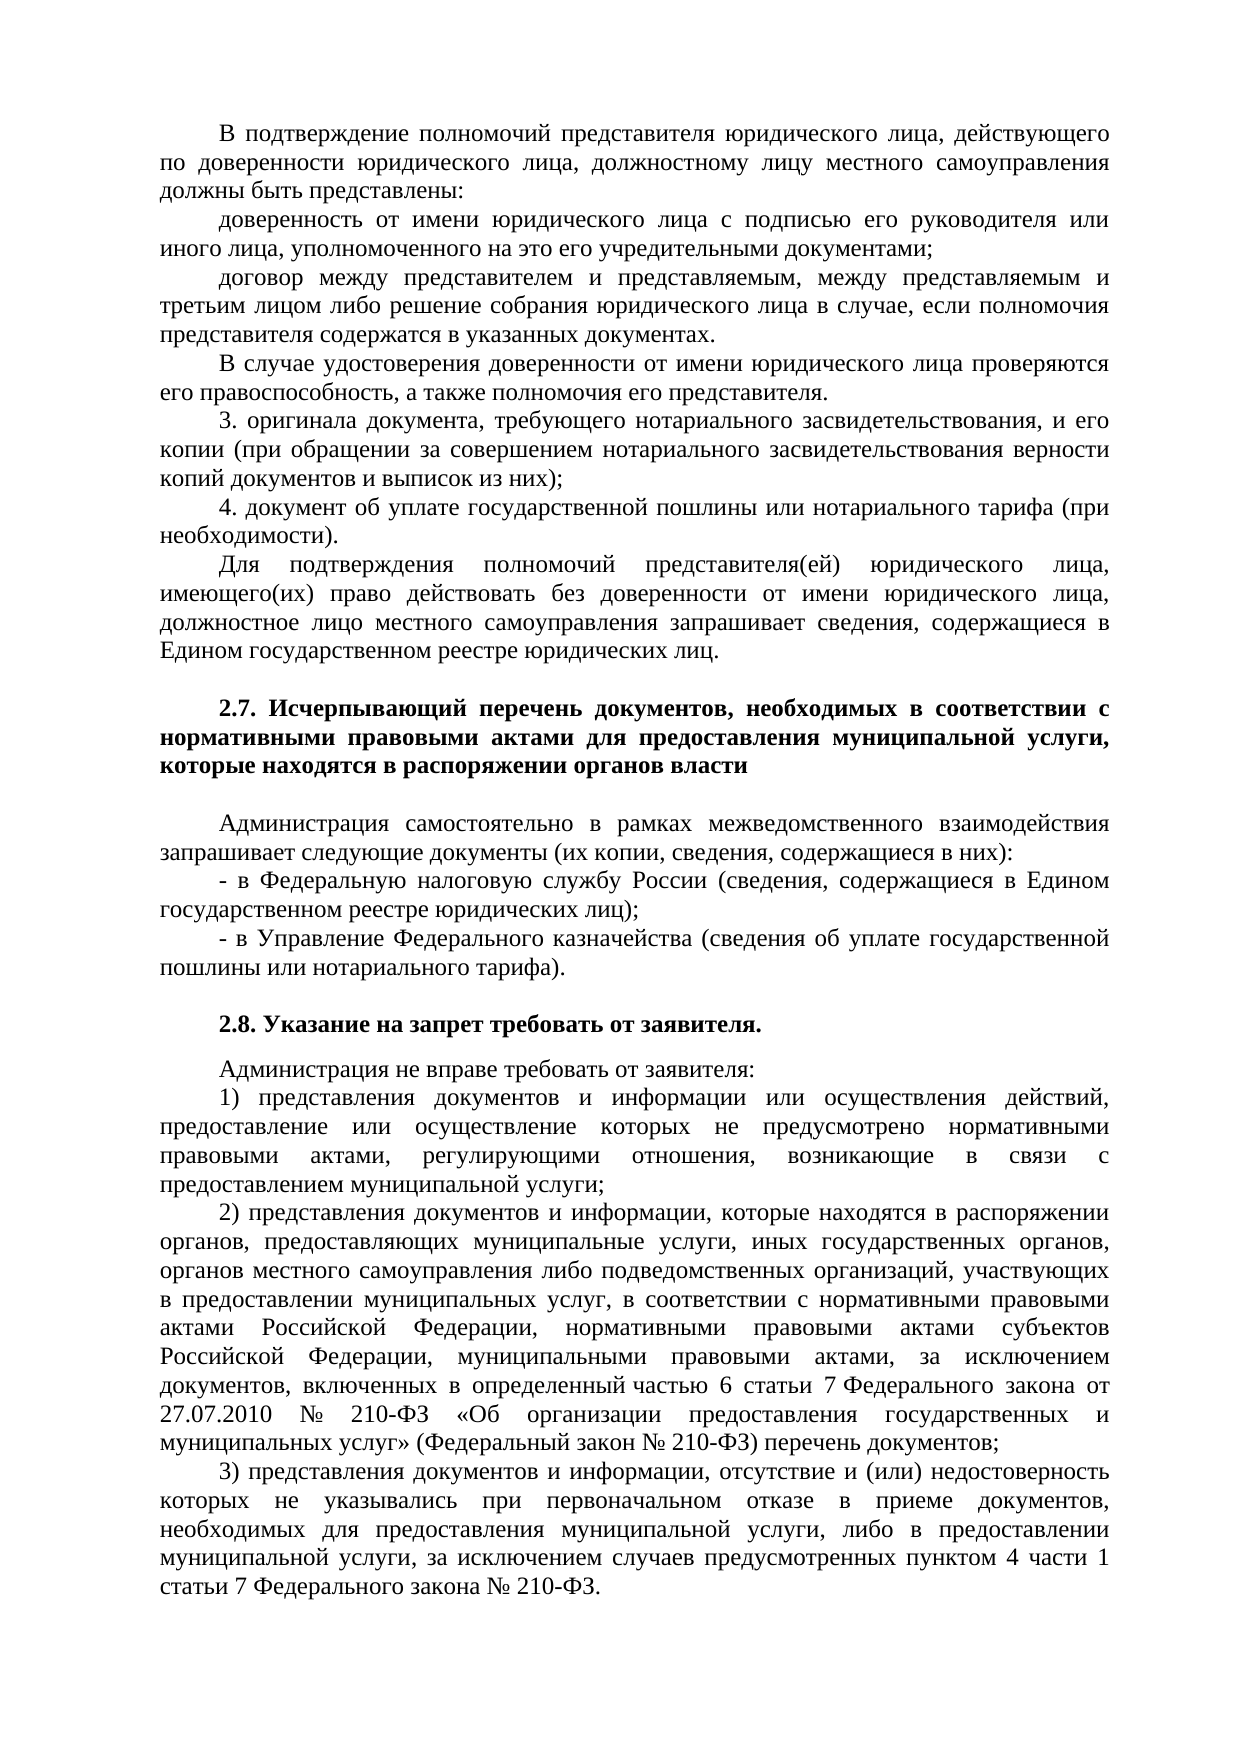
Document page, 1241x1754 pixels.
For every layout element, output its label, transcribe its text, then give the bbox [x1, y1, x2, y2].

text 3. оригинала документа, требующего нотариального засвидетельствования, и его копии (при обращении за совершением нотариального засвидетельствования верности копий документов и выписок из них); [159, 406, 1110, 492]
text Администрация не вправе требовать от заявителя: [159, 1054, 1110, 1082]
text 4. документ об уплате государственной пошлины или нотариального тарифа (при необходимости). [159, 492, 1110, 549]
text В случае удостоверения доверенности от имени юридического лица проверяются его правоспособность, а также полномочия его представителя. [159, 348, 1110, 406]
text 2) представления документов и информации, которые находятся в распоряжении органов, предоставляющих муниципальные услуги, иных государственных органов, органов местного самоуправления либо подведомственных организаций, участвующих в предоставлении муниципальных услуг, в соответствии с нормативными правовыми актами Российской Федерации, нормативными правовыми актами субъектов Российской Федерации, муниципальными правовыми актами, за исключением документов, включенных в определенный частью 6 статьи 7 Федерального закона от 27.07.2010 № 210-ФЗ «Об организации предоставления государственных и муниципальных услуг» (Федеральный закон № 210-ФЗ) перечень документов; [159, 1197, 1110, 1456]
text договор между представителем и представляемым, между представляемым и третьим лицом либо решение собрания юридического лица в случае, если полномочия представителя содержатся в указанных документах. [159, 262, 1110, 348]
text Для подтверждения полномочий представителя(ей) юридического лица, имеющего(их) право действовать без доверенности от имени юридического лица, должностное лицо местного самоуправления запрашивает сведения, содержащиеся в Едином государственном реестре юридических лиц. [159, 549, 1110, 664]
text 2.8. Указание на запрет требовать от заявителя. [159, 1009, 1110, 1038]
text Администрация самостоятельно в рамках межведомственного взаимодействия запрашивает следующие документы (их копии, сведения, содержащиеся в них): [159, 808, 1110, 866]
text - в Федеральную налоговую службу России (сведения, содержащиеся в Едином государственном реестре юридических лиц); [159, 866, 1110, 923]
text 3) представления документов и информации, отсутствие и (или) недостоверность которых не указывались при первоначальном отказе в приеме документов, необходимых для предоставления муниципальной услуги, либо в предоставлении муниципальной услуги, за исключением случаев предусмотренных пунктом 4 части 1 статьи 7 Федерального закона № 210-ФЗ. [159, 1456, 1110, 1600]
text В подтверждение полномочий представителя юридического лица, действующего по доверенности юридического лица, должностному лицу местного самоуправления должны быть представлены: [159, 118, 1110, 204]
text - в Управление Федерального казначейства (сведения об уплате государственной пошлины или нотариального тарифа). [159, 923, 1110, 981]
text 1) представления документов и информации или осуществления действий, предоставление или осуществление которых не предусмотрено нормативными правовыми актами, регулирующими отношения, возникающие в связи с предоставлением муниципальной услуги; [159, 1082, 1110, 1197]
text доверенность от имени юридического лица с подписью его руководителя или иного лица, уполномоченного на это его учредительными документами; [159, 204, 1110, 262]
text 2.7. Исчерпывающий перечень документов, необходимых в соответствии с нормативными правовыми актами для предоставления муниципальной услуги, которые находятся в распоряжении органов власти [159, 693, 1110, 779]
